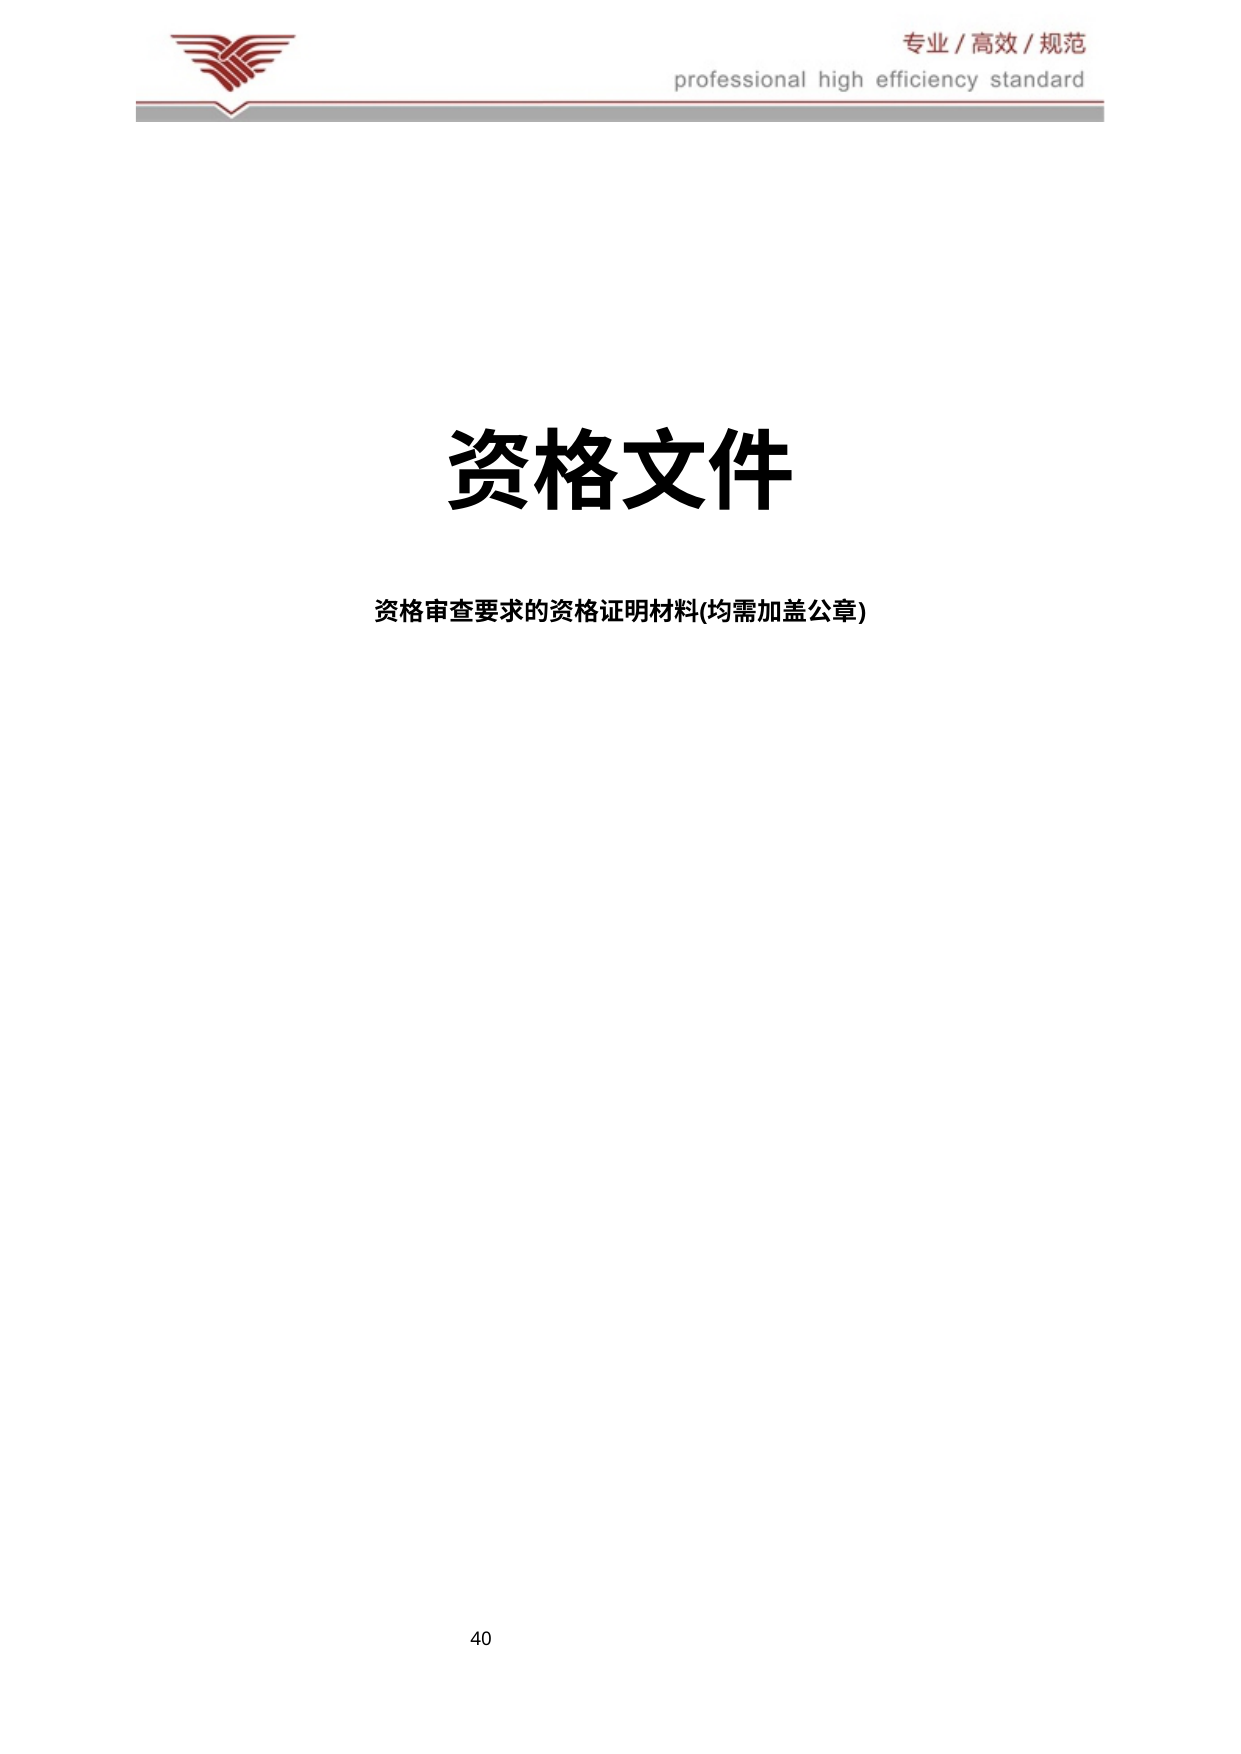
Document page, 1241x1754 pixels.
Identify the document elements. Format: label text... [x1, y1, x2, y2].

picture [135, 11, 1105, 122]
text 资格文件 [130, 401, 1110, 528]
text 资格审查要求的资格证明材料(均需加盖公章) [130, 591, 1110, 627]
